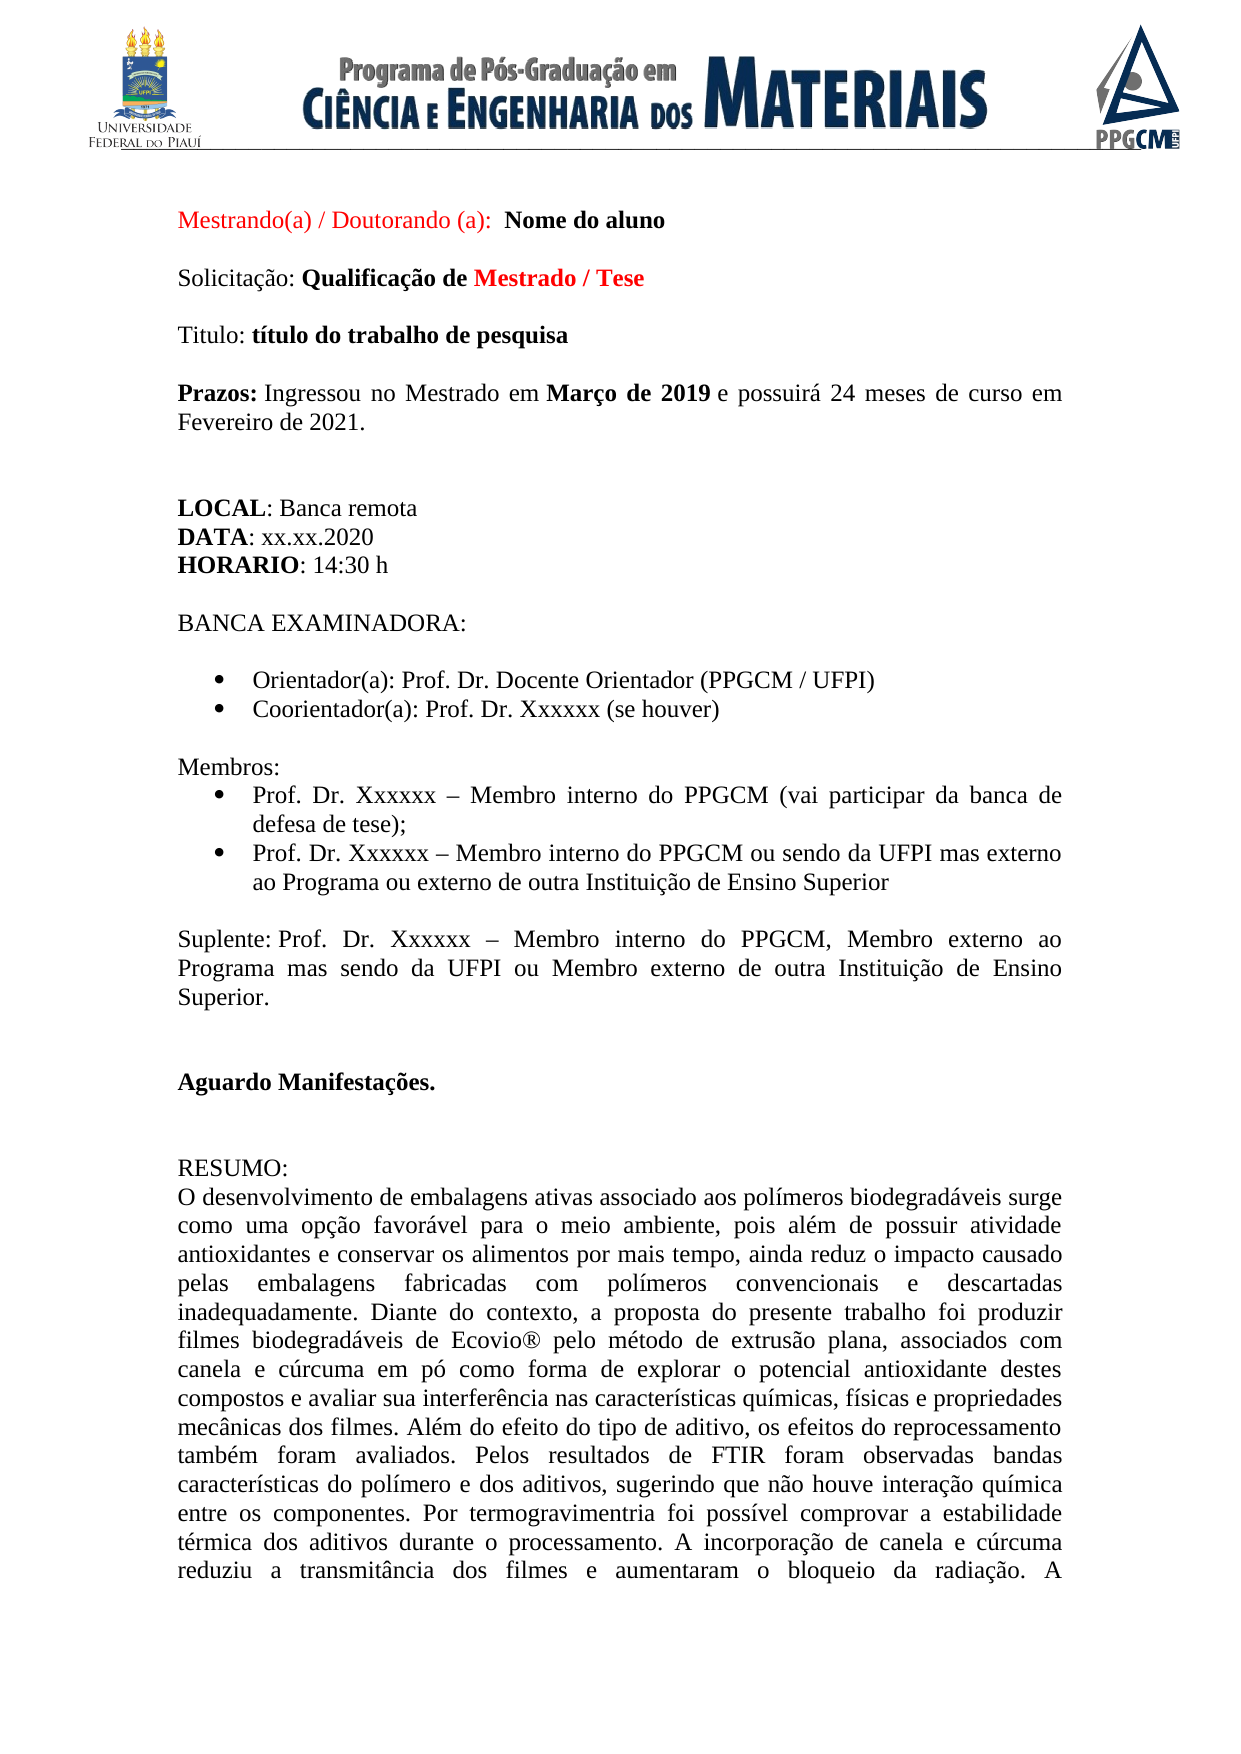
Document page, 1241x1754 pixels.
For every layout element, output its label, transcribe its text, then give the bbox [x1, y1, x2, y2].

text LOCAL: Banca remota [177, 493, 1063, 522]
text Suplente: Prof. Dr. Xxxxxx – Membro interno do PPGCM, Membro externo ao Programa mas sendo da UFPI ou Membro externo de outra Instituição de Ensino Superior. [177, 924, 1063, 1011]
text Titulo: título do trabalho de pesquisa [177, 321, 1063, 349]
text BANCA EXAMINADORA: [177, 608, 1063, 637]
text HORARIO: 14:30 h [177, 551, 1063, 579]
list Prof. Dr. Xxxxxx – Membro interno do PPGCM (vai participar da banca de defesa de tese); [215, 781, 1063, 838]
picture [297, 50, 999, 140]
list Coorientador(a): Prof. Dr. Xxxxxx (se houver) [215, 694, 1063, 723]
text DATA: xx.xx.2020 [177, 522, 1063, 551]
text Prazos: Ingressou no Mestrado em Março de 2019 e possuirá 24 meses de curso em Fevereiro de 2021. [177, 378, 1063, 436]
text Solicitação: Qualificação de Mestrado / Tese [177, 263, 1063, 292]
list Prof. Dr. Xxxxxx – Membro interno do PPGCM ou sendo da UFPI mas externo ao Programa ou externo de outra Instituição de Ensino Superior [215, 838, 1063, 896]
text Aguardo Manifestações. [177, 1067, 1063, 1096]
text Mestrando(a) / Doutorando (a): Nome do aluno [177, 206, 1063, 234]
picture [1096, 24, 1180, 149]
list Orientador(a): Prof. Dr. Docente Orientador (PPGCM / UFPI) [215, 666, 1063, 694]
picture [87, 26, 204, 151]
text Membros: [177, 752, 1063, 781]
